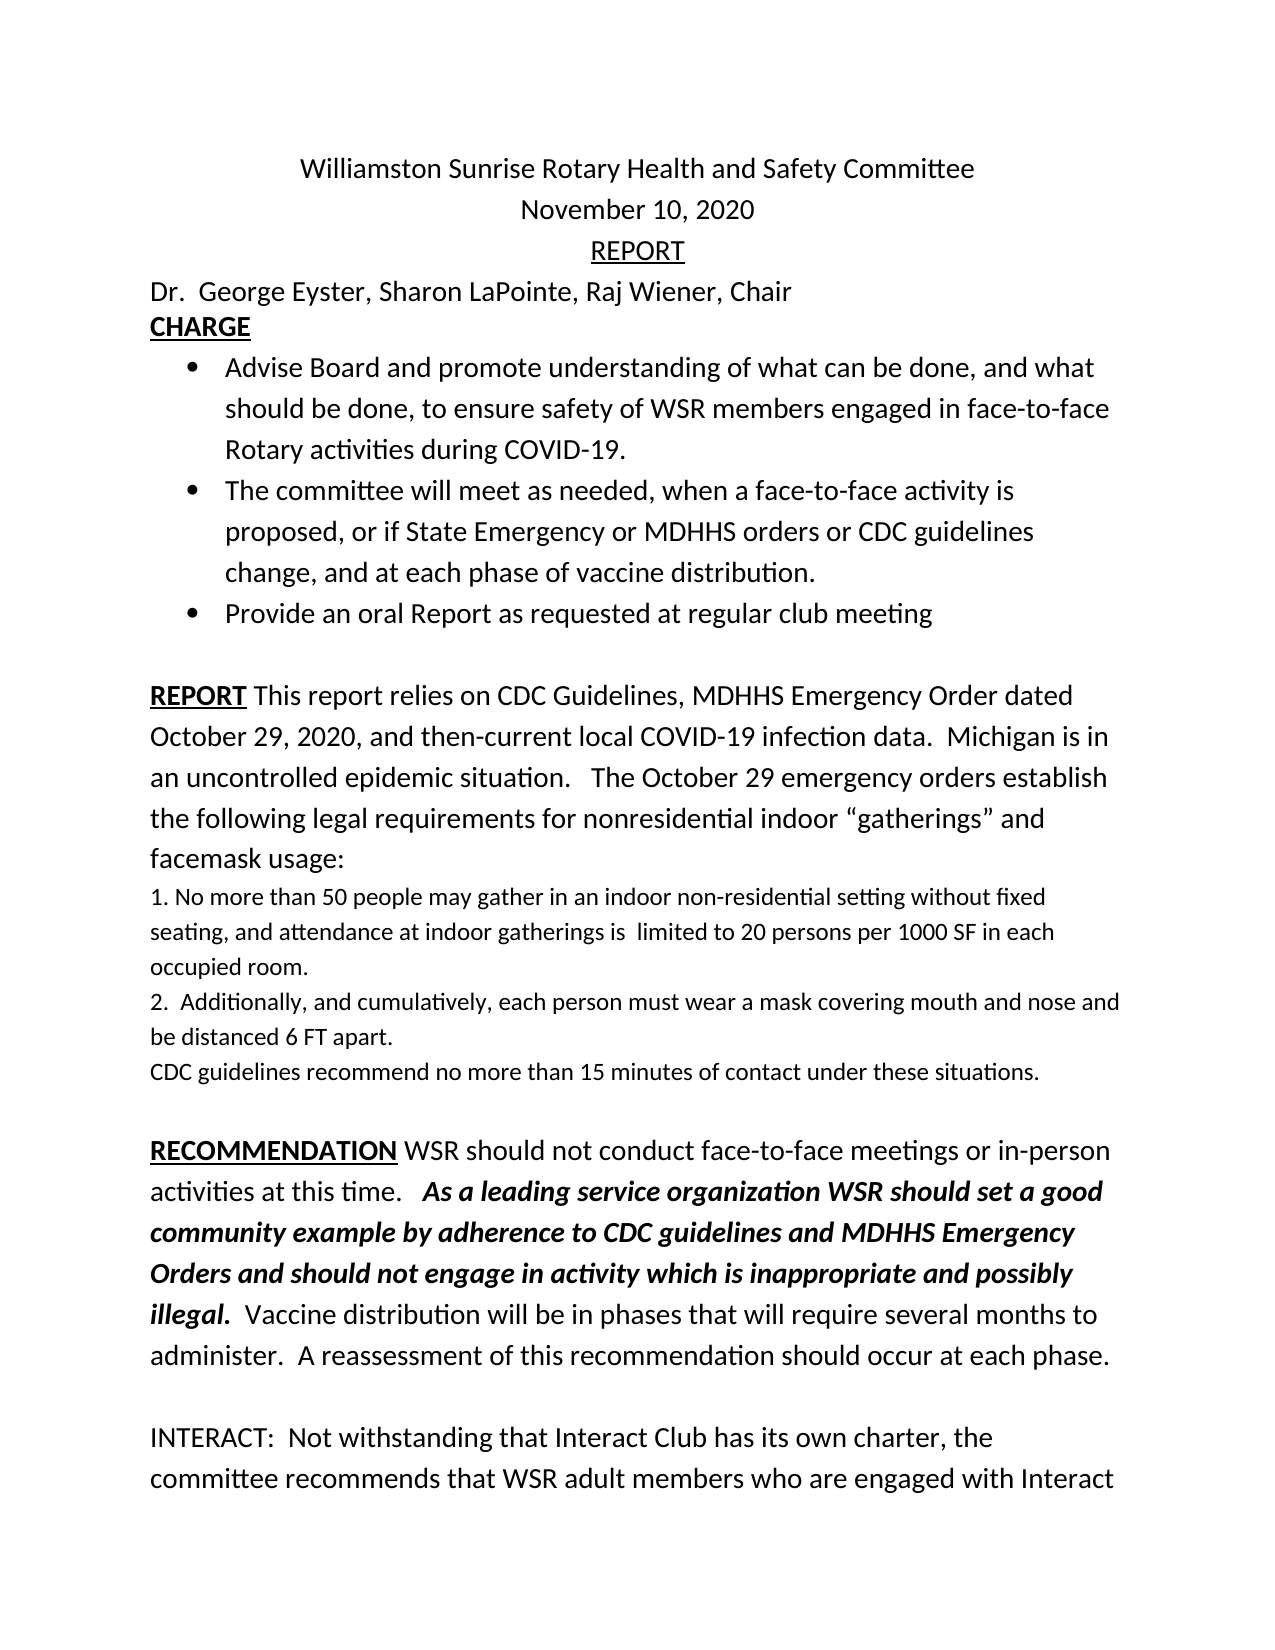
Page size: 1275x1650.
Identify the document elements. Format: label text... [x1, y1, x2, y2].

text REPORT [150, 232, 1125, 267]
text CDC guidelines recommend no more than 15 minutes of contact under these situations. [150, 1057, 1125, 1087]
text November 10, 2020 [150, 191, 1125, 227]
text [150, 1419, 1125, 1496]
list Advise Board and promote understanding of what can be done, and what should be done, to ensure safety of WSR members engaged in face-to-face Rotary activities during COVID-19. [187, 349, 1125, 467]
text CHARGE [150, 308, 1125, 344]
text Williamston Sunrise Rotary Health and Safety Committee [150, 150, 1125, 186]
text 1. No more than 50 people may gather in an indoor non-residential setting without fixed seating, and attendance at indoor gatherings is limited to 20 persons per 1000 SF in each occupied room. [150, 882, 1125, 982]
text RECOMMENDATION WSR should not conduct face-to-face meetings or in-person activities at this time. As a leading service organization WSR should set a good community example by adherence to CDC guidelines and MDHHS Emergency Orders and should not engage in activity which is inappropriate and possibly illegal. Vaccine distribution will be in phases that will require several months to administer. A reassessment of this recommendation should occur at each phase. [150, 1132, 1125, 1373]
list Provide an oral Report as requested at regular club meeting [187, 595, 1125, 631]
text REPORT This report relies on CDC Guidelines, MDHHS Emergency Order dated October 29, 2020, and then-current local COVID-19 infection data. Michigan is in an uncontrolled epidemic situation. The October 29 emergency orders establish the following legal requirements for nonresidential indoor “gatherings” and facemask usage: [150, 677, 1125, 876]
text 2. Additionally, and cumulatively, each person must wear a mask covering mouth and nose and be distanced 6 FT apart. [150, 987, 1125, 1052]
list The committee will meet as needed, when a face-to-face activity is proposed, or if State Emergency or MDHHS orders or CDC guidelines change, and at each phase of vaccine distribution. [187, 472, 1125, 590]
text Dr. George Eyster, Sharon LaPointe, Raj Wiener, Chair [150, 273, 1125, 308]
